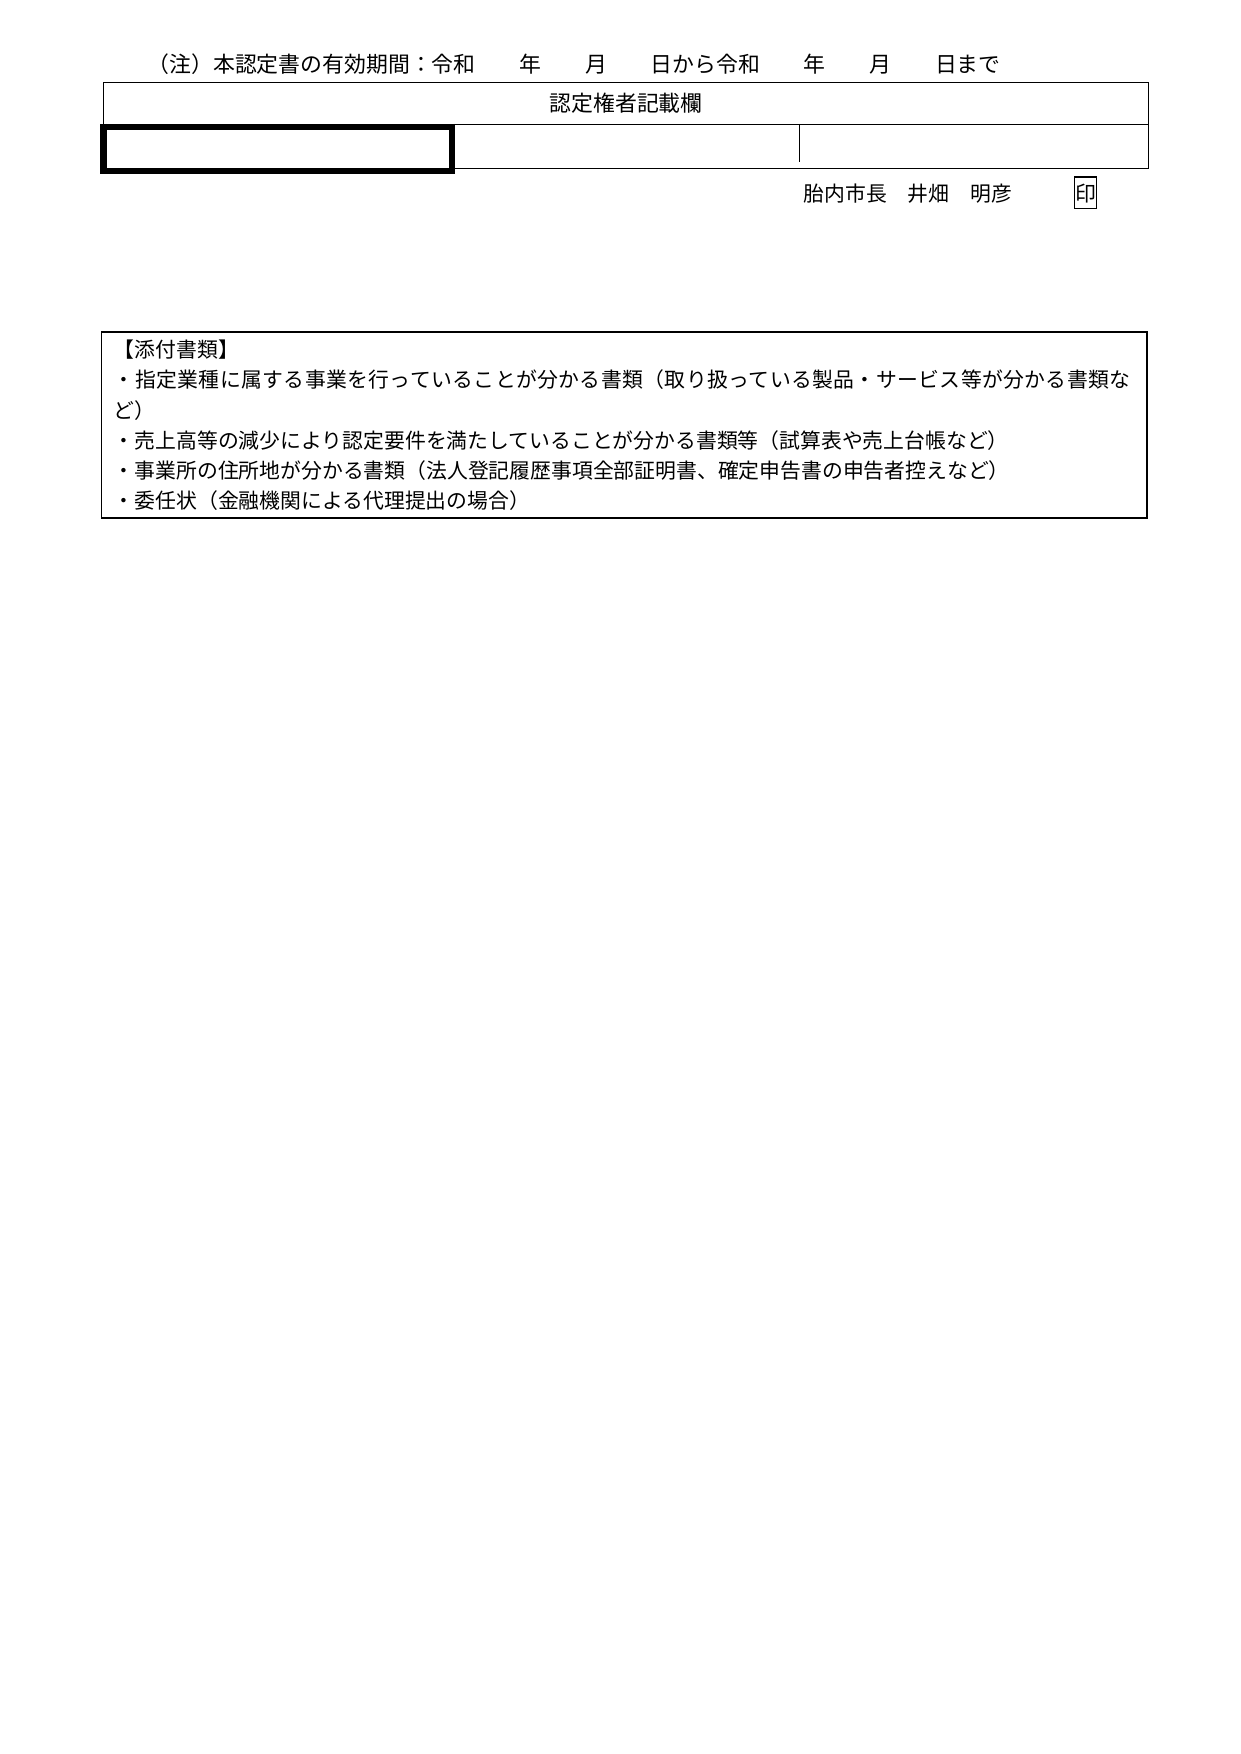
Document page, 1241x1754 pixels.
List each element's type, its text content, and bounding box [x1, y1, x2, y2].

table_header 認定権者記載欄 [104, 83, 1148, 124]
text 胎内市長 井畑 明彦 印 [103, 174, 1107, 211]
table_cell [107, 130, 449, 167]
table_cell [800, 125, 1148, 167]
text （注）本認定書の有効期間：令和 年 月 日から令和 年 月 日まで [103, 44, 1107, 82]
table_cell [455, 125, 800, 167]
